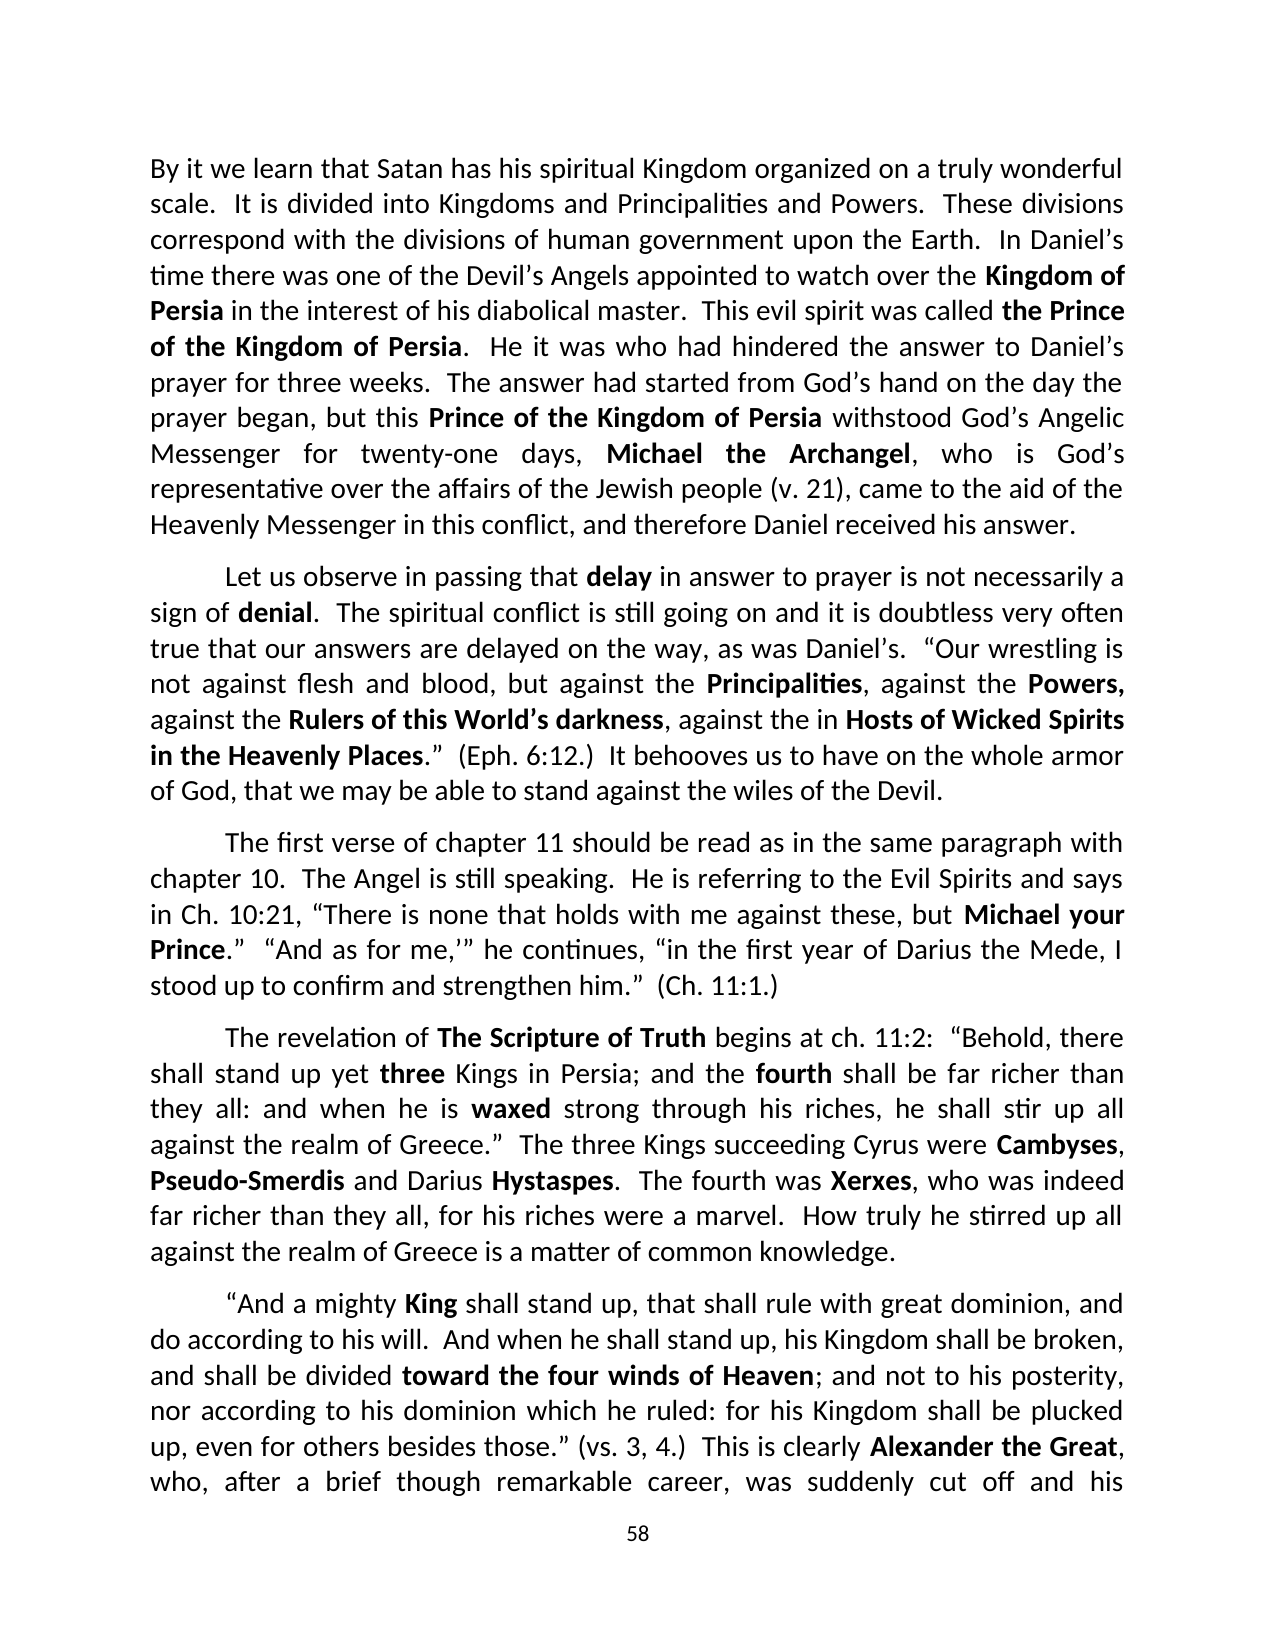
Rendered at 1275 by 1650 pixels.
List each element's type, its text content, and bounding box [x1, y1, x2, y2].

text The revelation of The Scripture of Truth begins at ch. 11:2: “Behold, there shall stand up yet three Kings in Persia; and the fourth shall be far richer than they all: and when he is waxed strong through his riches, he shall stir up all against the realm of Greece.” The three Kings succeeding Cyrus were Cambyses, Pseudo-Smerdis and Darius Hystaspes. The fourth was Xerxes, who was indeed far richer than they all, for his riches were a marvel. How truly he stirred up all against the realm of Greece is a matter of common knowledge. [150, 1019, 1125, 1269]
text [150, 1285, 1125, 1499]
text The first verse of chapter 11 should be read as in the same paragraph with chapter 10. The Angel is still speaking. He is referring to the Evil Spirits and says in Ch. 10:21, “There is none that holds with me against these, but Michael your Prince.” “And as for me,’” he continues, “in the first year of Darius the Mede, I stood up to confirm and strengthen him.” (Ch. 11:1.) [150, 824, 1125, 1003]
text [150, 150, 1125, 542]
text Let us observe in passing that delay in answer to prayer is not necessarily a sign of denial. The spiritual conflict is still going on and it is doubtless very often true that our answers are delayed on the way, as was Daniel’s. “Our wrestling is not against flesh and blood, but against the Principalities, against the Powers, against the Rulers of this World’s darkness, against the in Hosts of Wicked Spirits in the Heavenly Places.” (Eph. 6:12.) It behooves us to have on the whole armor of God, that we may be able to stand against the wiles of the Devil. [150, 558, 1125, 808]
